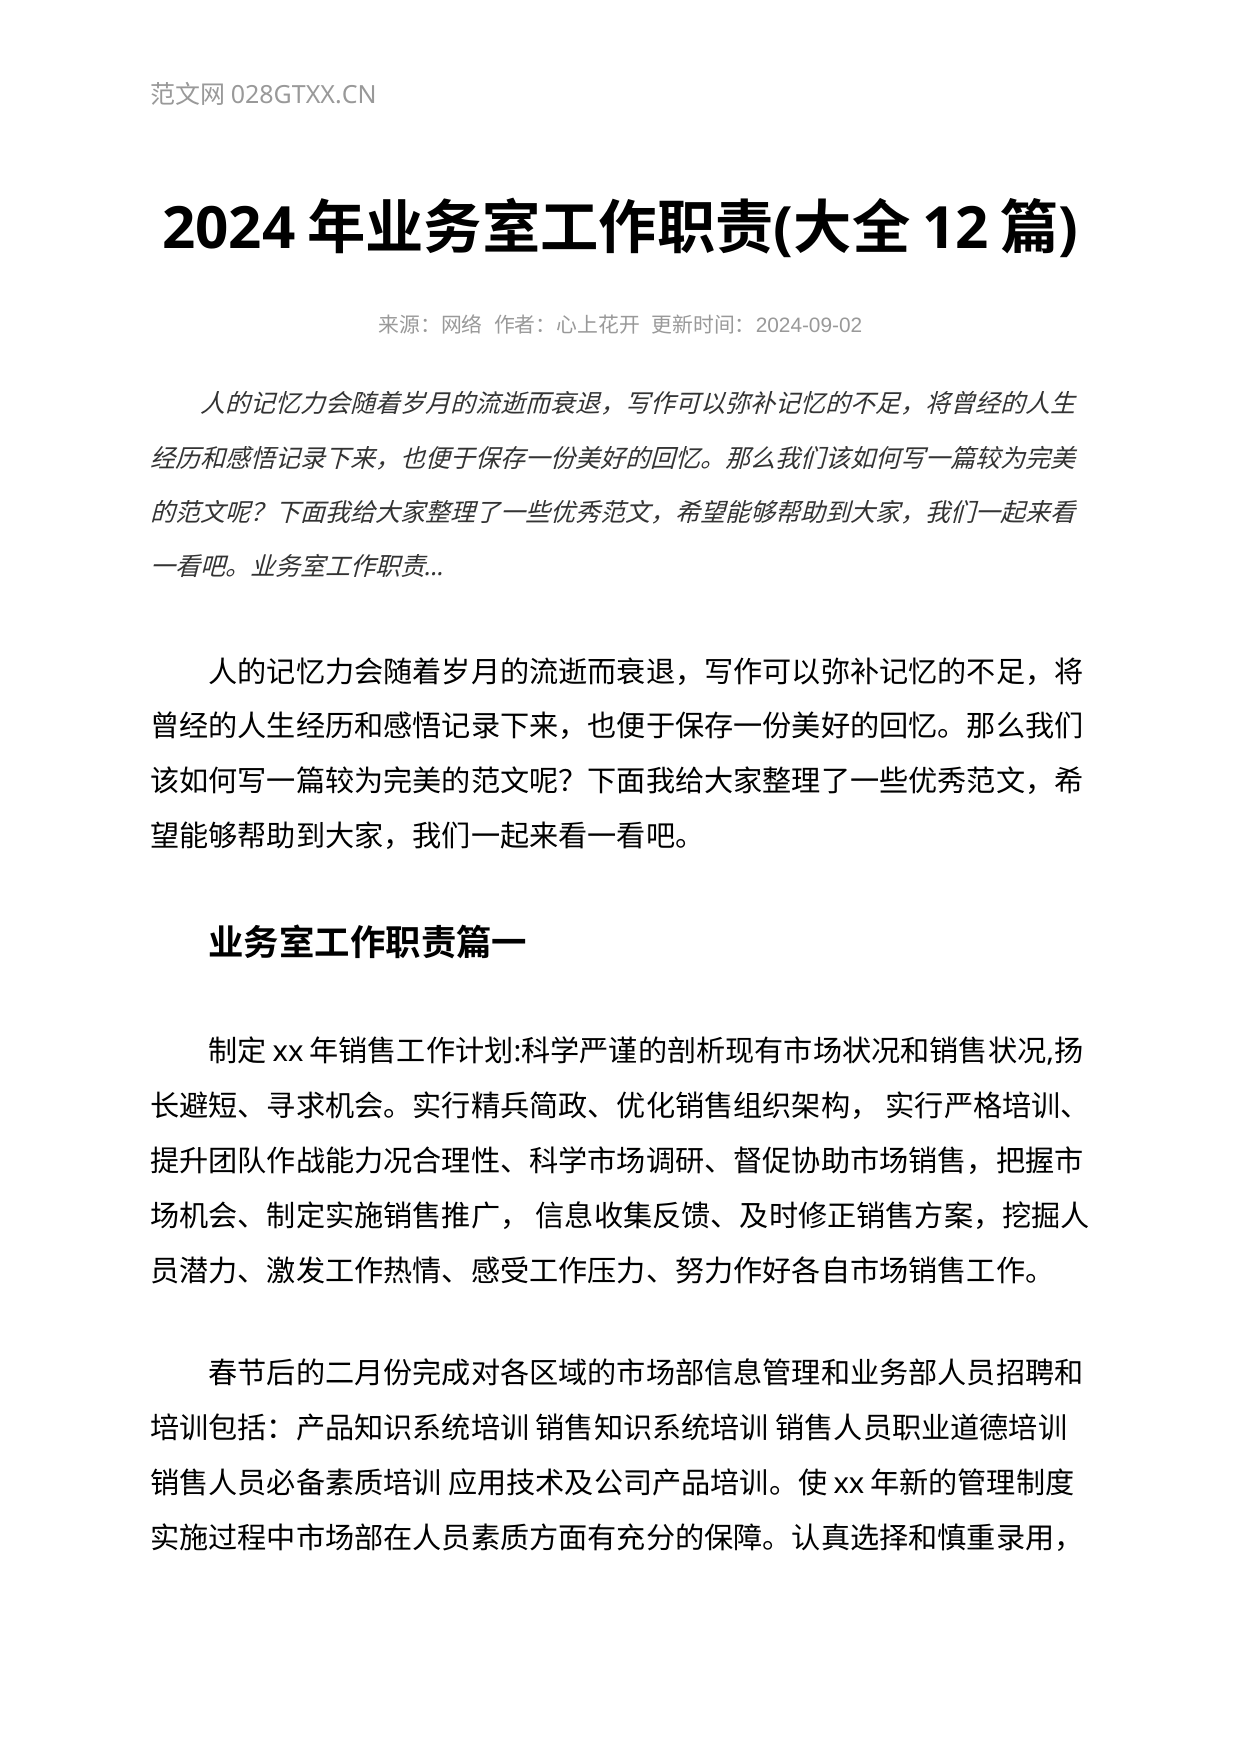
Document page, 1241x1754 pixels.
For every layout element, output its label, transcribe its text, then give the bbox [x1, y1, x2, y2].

text 人的记忆力会随着岁月的流逝而衰退，写作可以弥补记忆的不足，将曾经的人生经历和感悟记录下来，也便于保存一份美好的回忆。那么我们该如何写一篇较为完美的范文呢？下面我给大家整理了一些优秀范文，希望能够帮助到大家，我们一起来看一看吧。 [150, 648, 1090, 855]
text 人的记忆力会随着岁月的流逝而衰退，写作可以弥补记忆的不足，将曾经的人生经历和感悟记录下来，也便于保存一份美好的回忆。那么我们该如何写一篇较为完美的范文呢？下面我给大家整理了一些优秀范文，希望能够帮助到大家，我们一起来看一看吧。业务室工作职责... [150, 384, 1090, 583]
text 业务室工作职责篇一 [150, 914, 1090, 966]
text 来源：网络 作者：心上花开 更新时间：2024-09-02 [150, 313, 1090, 337]
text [150, 1349, 1090, 1557]
text 制定xx年销售工作计划:科学严谨的剖析现有市场状况和销售状况,扬长避短、寻求机会。实行精兵简政、优化销售组织架构， 实行严格培训、提升团队作战能力况合理性、科学市场调研、督促协助市场销售，把握市场机会、制定实施销售推广， 信息收集反馈、及时修正销售方案，挖掘人员潜力、激发工作热情、感受工作压力、努力作好各自市场销售工作。 [150, 1028, 1090, 1290]
subtitle 2024年业务室工作职责(大全12篇) [150, 181, 1090, 266]
